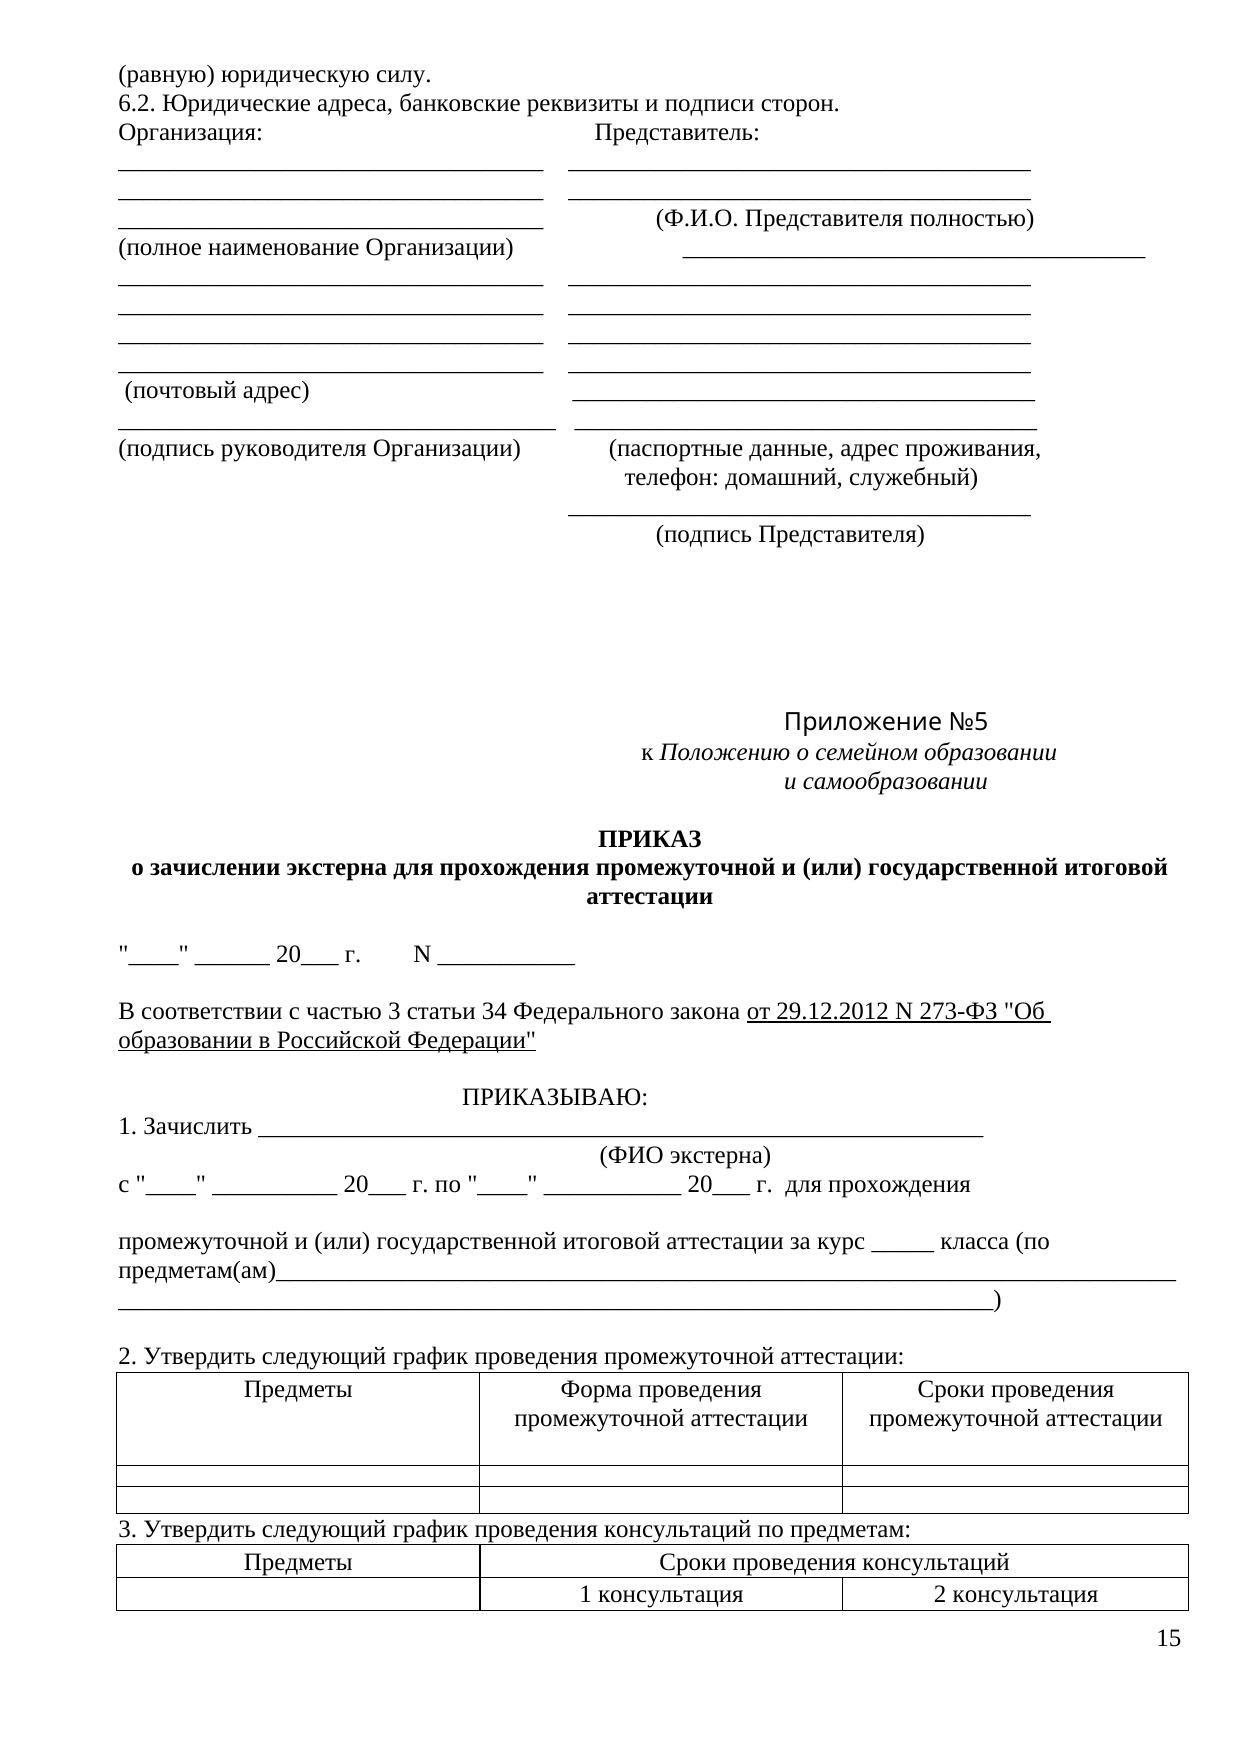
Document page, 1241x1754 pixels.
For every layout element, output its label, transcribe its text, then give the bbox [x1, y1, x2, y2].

text к Положению о семейном образовании [517, 737, 1181, 766]
table_cell [480, 1466, 842, 1486]
text и самообразовании [591, 766, 1181, 795]
table_cell 2 консультация [843, 1578, 1188, 1610]
text Организация: Представитель: __________________________________ _____________________________________ __________________________________ _____________________________________ __________________________________ (Ф.И.О. Представителя полностью) (полное наименование Организации) _____________________________________ __________________________________ _____________________________________ __________________________________ _____________________________________ __________________________________ _____________________________________ __________________________________ _____________________________________ (почтовый адрес) _____________________________________ ___________________________________ _____________________________________ (подпись руководителя Организации) (паспортные данные, адрес проживания, телефон: домашний, служебный) _____________________________________ (подпись Представителя) [118, 117, 1181, 548]
table_cell Сроки проведения промежуточной аттестации [843, 1373, 1188, 1465]
text 3. Утвердить следующий график проведения консультаций по предметам: [118, 1514, 1181, 1542]
table_cell [117, 1578, 479, 1610]
text ПРИКАЗ [118, 824, 1181, 852]
text "____" ______ 20___ г. N ___________ В соответствии с частью 3 статьи 34 Федерального закона от 29.12.2012 N 273-ФЗ "Об образовании в Российской Федерации" ПРИКАЗЫВАЮ: 1. Зачислить __________________________________________________________ (ФИО экстерна) с "____" __________ 20___ г. по "____" ___________ 20___ г. для прохождения промежуточной и (или) государственной итоговой аттестации за курс _____ класса (по предметам(ам)______________________________________________________________________________________________________________________________________________) 2. Утвердить следующий график проведения промежуточной аттестации: [118, 910, 1181, 1370]
table_cell Предметы [117, 1545, 479, 1577]
table_cell [480, 1487, 842, 1513]
table_cell [843, 1466, 1188, 1486]
table_cell Предметы [117, 1373, 479, 1465]
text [118, 59, 1181, 117]
text Приложение №5 [591, 703, 1181, 737]
table_cell [117, 1487, 479, 1513]
text о зачислении экстерна для прохождения промежуточной и (или) государственной итоговой аттестации [118, 852, 1181, 910]
table_cell 1 консультация [481, 1578, 842, 1610]
table_cell [117, 1466, 479, 1486]
table_cell [843, 1487, 1188, 1513]
table_cell Сроки проведения консультаций [481, 1545, 1188, 1577]
table_cell Форма проведения промежуточной аттестации [480, 1373, 842, 1465]
